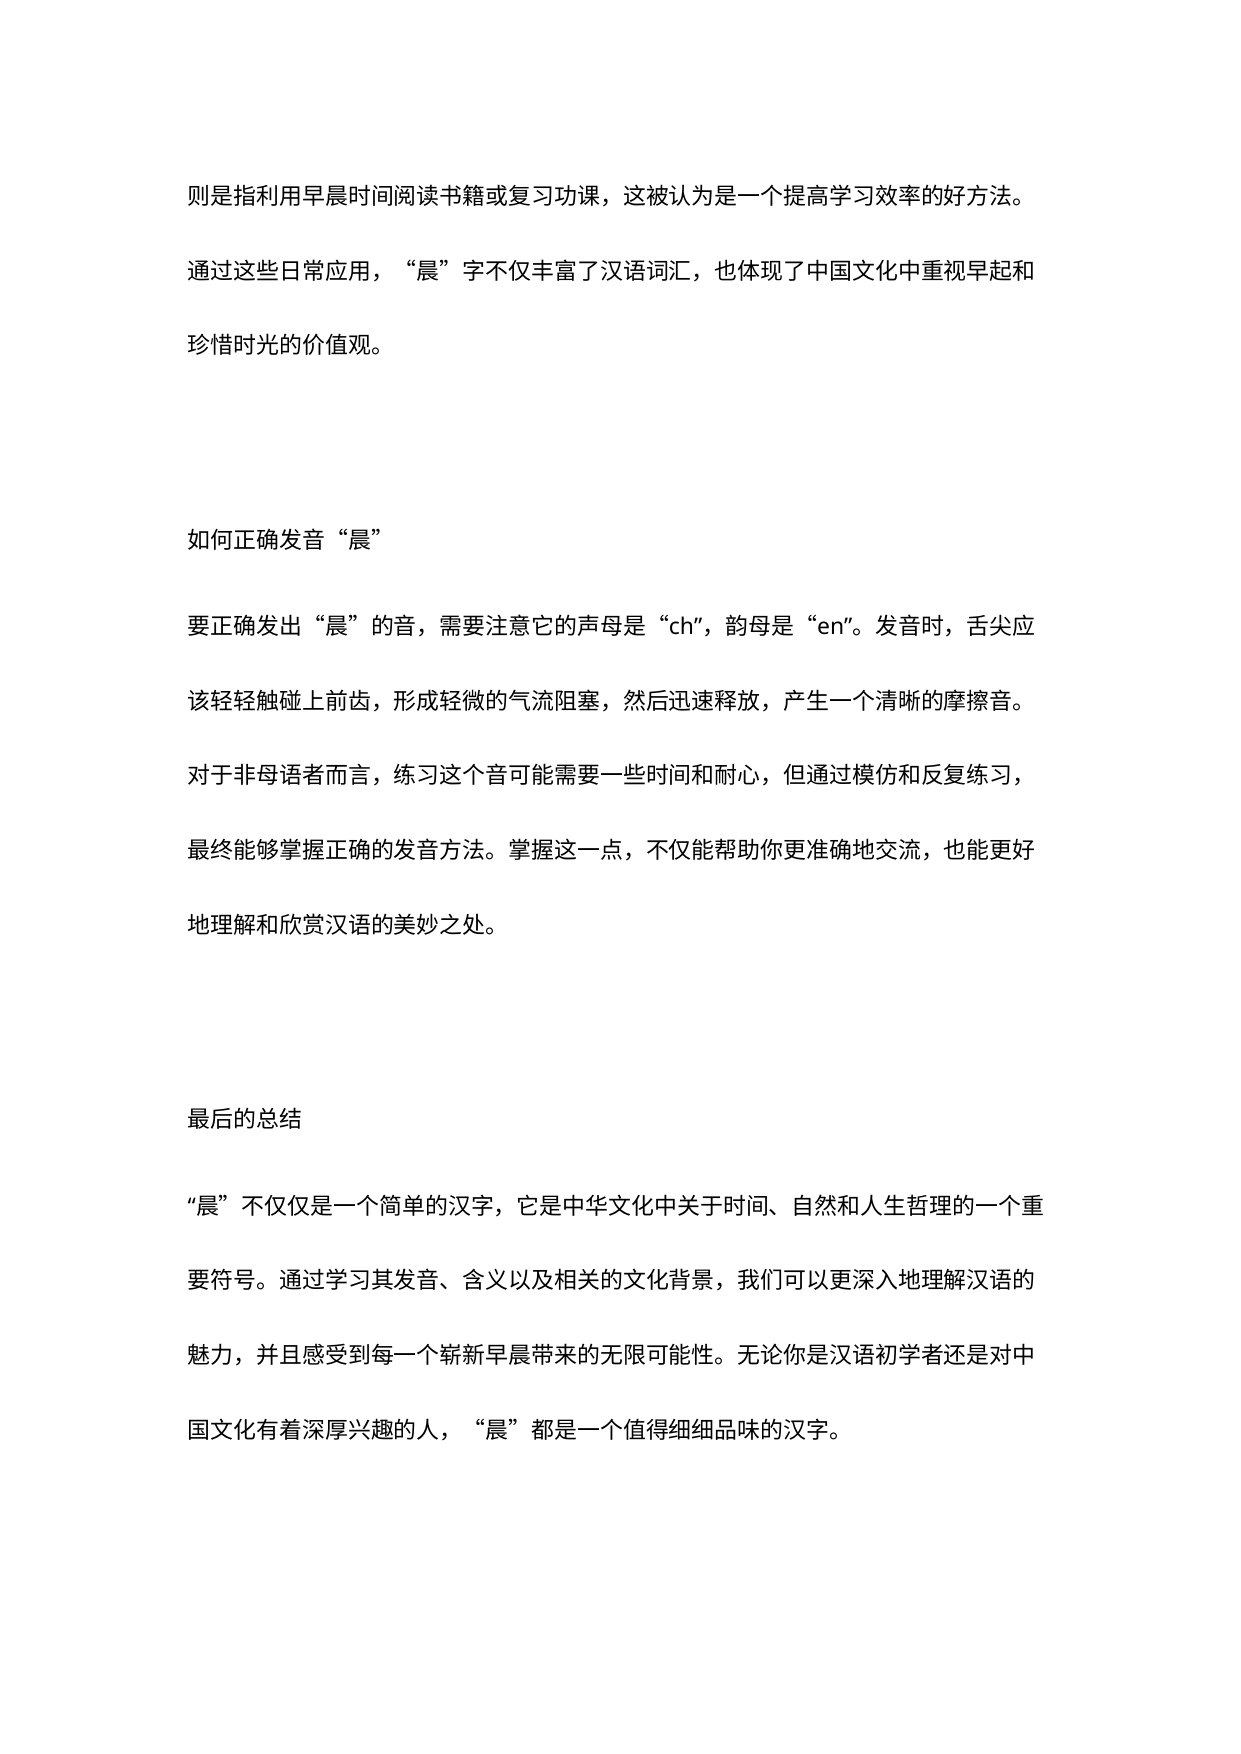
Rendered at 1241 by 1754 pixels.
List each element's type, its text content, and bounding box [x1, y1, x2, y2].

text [187, 162, 1053, 376]
text “晨”不仅仅是一个简单的汉字，它是中华文化中关于时间、自然和人生哲理的一个重要符号。通过学习其发音、含义以及相关的文化背景，我们可以更深入地理解汉语的魅力，并且感受到每一个崭新早晨带来的无限可能性。无论你是汉语初学者还是对中国文化有着深厚兴趣的人，“晨”都是一个值得细细品味的汉字。 [187, 1172, 1053, 1461]
text 如何正确发音“晨” [187, 506, 1053, 571]
text 最后的总结 [187, 1085, 1053, 1150]
text 要正确发出“晨”的音，需要注意它的声母是“ch”，韵母是“en”。发音时，舌尖应该轻轻触碰上前齿，形成轻微的气流阻塞，然后迅速释放，产生一个清晰的摩擦音。对于非母语者而言，练习这个音可能需要一些时间和耐心，但通过模仿和反复练习，最终能够掌握正确的发音方法。掌握这一点，不仅能帮助你更准确地交流，也能更好地理解和欣赏汉语的美妙之处。 [187, 592, 1053, 956]
